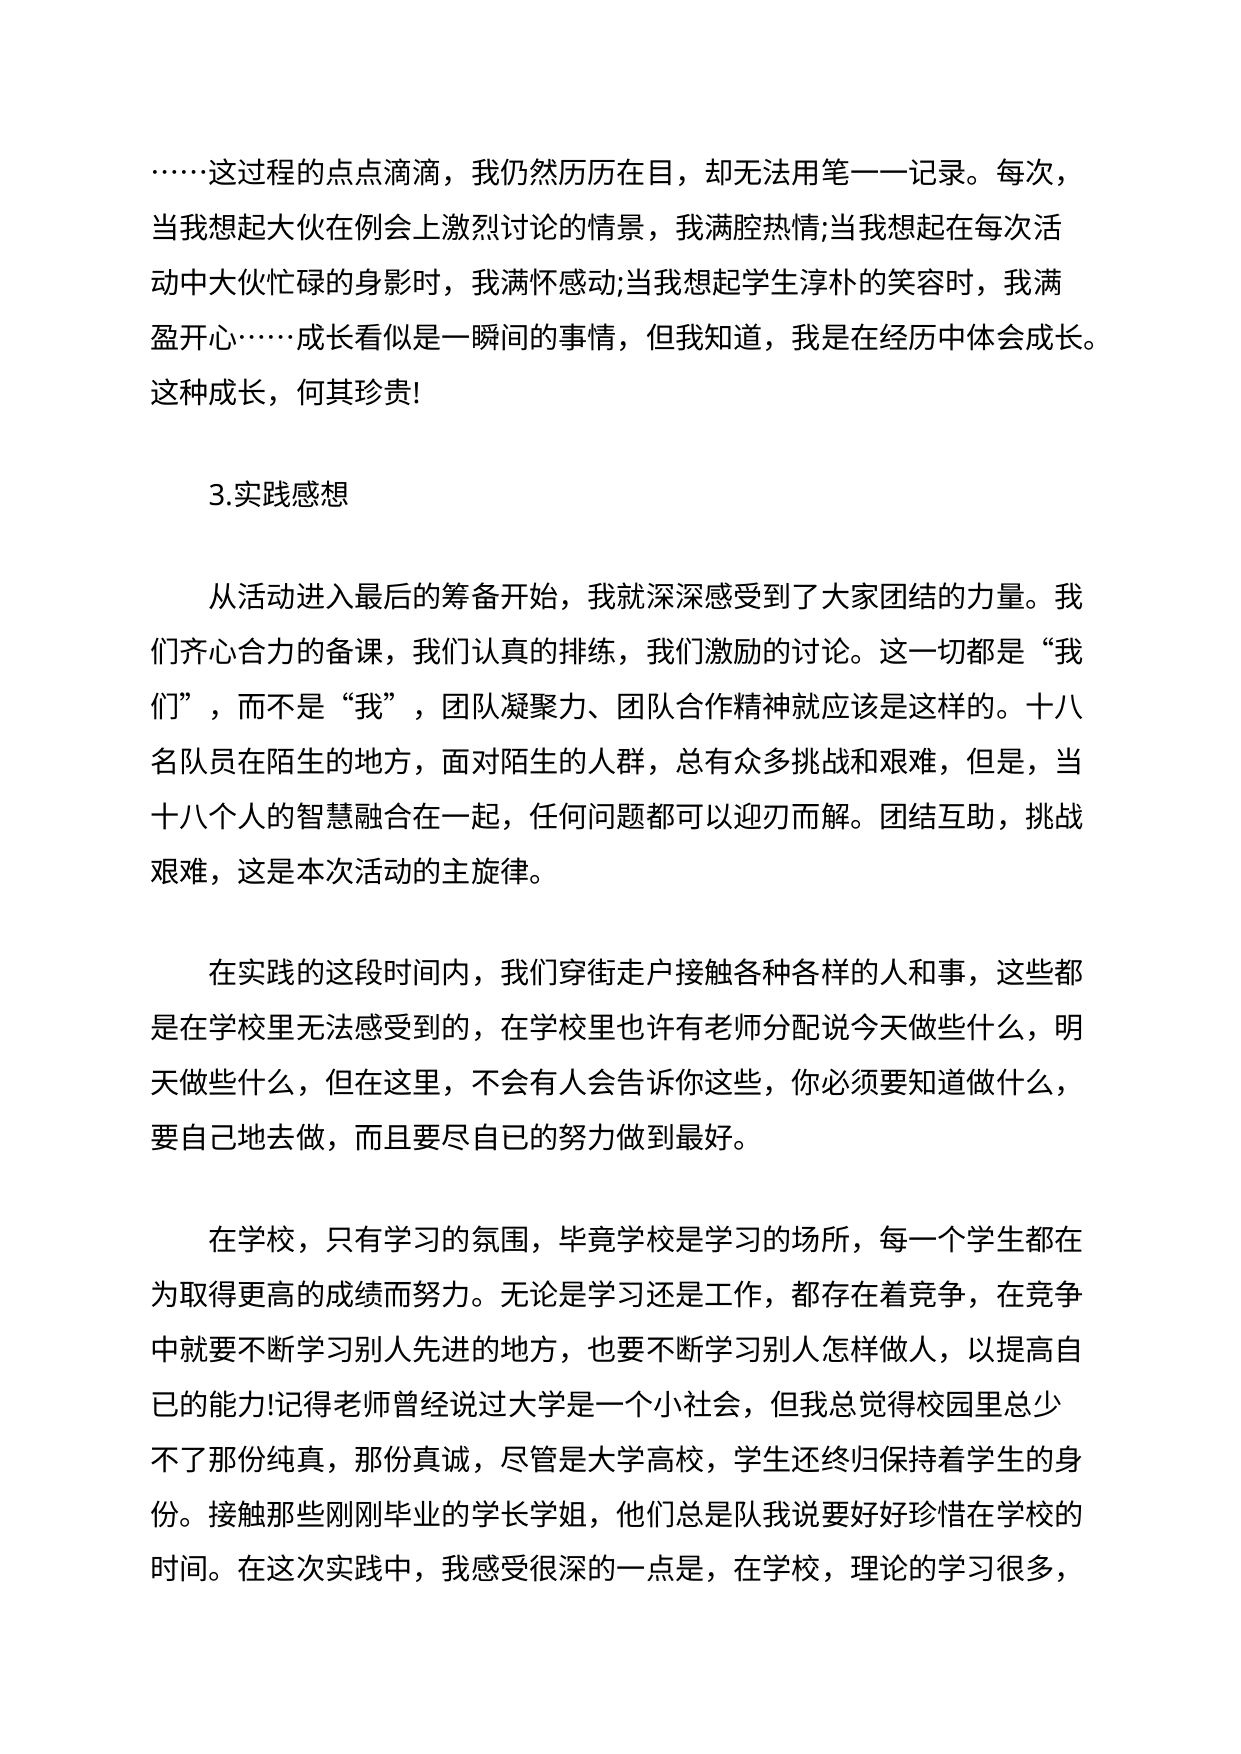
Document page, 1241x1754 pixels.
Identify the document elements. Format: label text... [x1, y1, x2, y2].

text 在实践的这段时间内，我们穿街走户接触各种各样的人和事，这些都是在学校里无法感受到的，在学校里也许有老师分配说今天做些什么，明天做些什么，但在这里，不会有人会告诉你这些，你必须要知道做什么，要自己地去做，而且要尽自已的努力做到最好。 [150, 950, 1090, 1157]
text 从活动进入最后的筹备开始，我就深深感受到了大家团结的力量。我们齐心合力的备课，我们认真的排练，我们激励的讨论。这一切都是“我们”，而不是“我”，团队凝聚力、团队合作精神就应该是这样的。十八名队员在陌生的地方，面对陌生的人群，总有众多挑战和艰难，但是，当十八个人的智慧融合在一起，任何问题都可以迎刃而解。团结互助，挑战艰难，这是本次活动的主旋律。 [150, 574, 1090, 891]
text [150, 150, 1090, 412]
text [150, 1216, 1090, 1588]
text 3.实践感想 [150, 472, 1090, 514]
